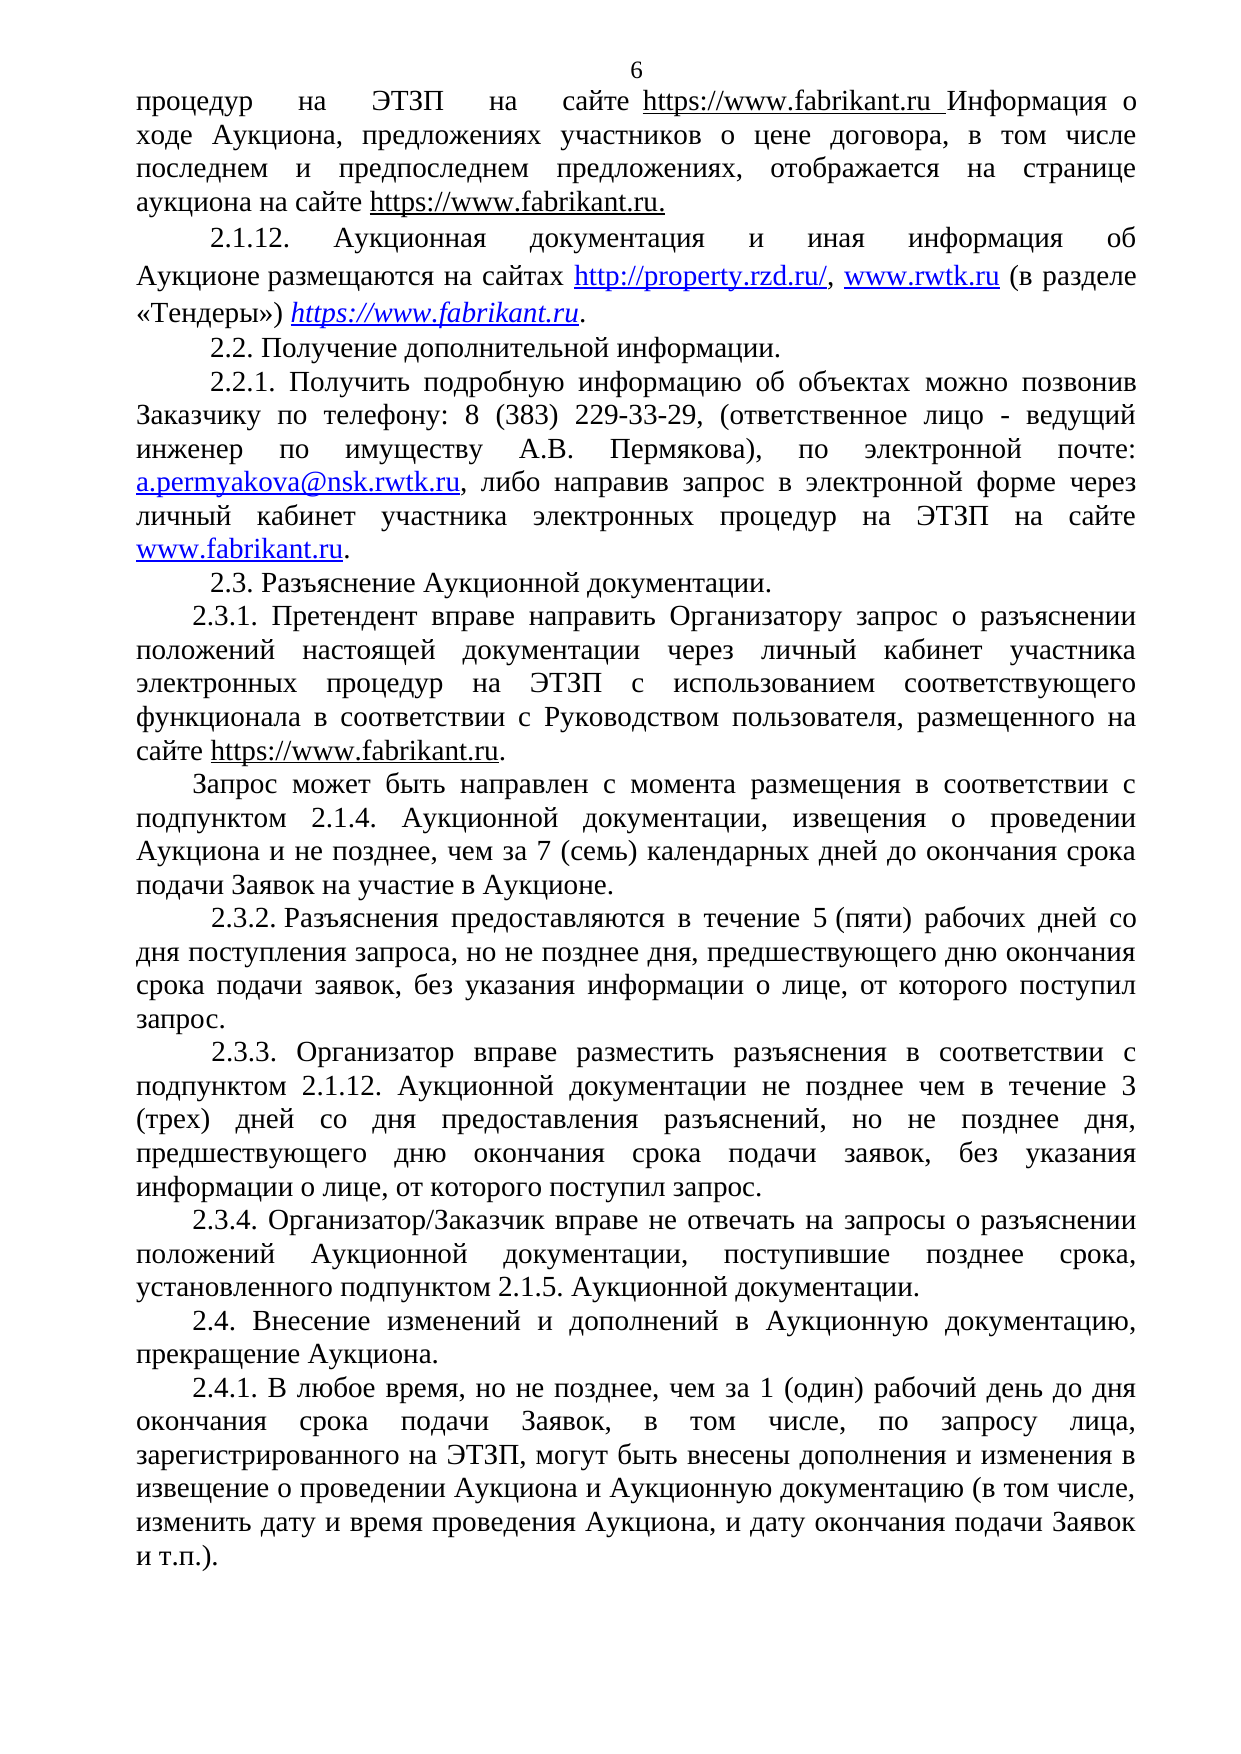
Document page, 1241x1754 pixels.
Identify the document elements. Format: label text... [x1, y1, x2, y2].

text 2.3. Разъяснение Аукционной документации. [136, 565, 1137, 598]
text 2.4.1. В любое время, но не позднее, чем за 1 (один) рабочий день до дня окончания срока подачи Заявок, в том числе, по запросу лица, зарегистрированного на ЭТЗП, могут быть внесены дополнения и изменения в извещение о проведении Аукциона и Аукционную документацию (в том числе, изменить дату и время проведения Аукциона, и дату окончания подачи Заявок и т.п.). [136, 1370, 1137, 1571]
text 2.3.1. Претендент вправе направить Организатору запрос о разъяснении положений настоящей документации через личный кабинет участника электронных процедур на ЭТЗП с использованием соответствующего функционала в соответствии с Руководством пользователя, размещенного на сайте https://www.fabrikant.ru. [136, 598, 1137, 766]
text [136, 83, 1137, 218]
text 2.1.12. Аукционная документация и иная информация об Аукционе размещаются на сайтах http://property.rzd.ru/, www.rwtk.ru (в разделе «Тендеры») https://www.fabrikant.ru. [136, 218, 1137, 330]
subtitle 2.3.2. Разъяснения предоставляются в течение 5 (пяти) рабочих дней со дня поступления запроса, но не позднее дня, предшествующего дню окончания срока подачи заявок, без указания информации о лице, от которого поступил запрос. [136, 900, 1137, 1034]
text 2.2. Получение дополнительной информации. [136, 330, 1137, 364]
text 2.3.3. Организатор вправе разместить разъяснения в соответствии с подпунктом 2.1.12. Аукционной документации не позднее чем в течение 3 (трех) дней со дня предоставления разъяснений, но не позднее дня, предшествующего дню окончания срока подачи заявок, без указания информации о лице, от которого поступил запрос. [136, 1034, 1137, 1202]
text Запрос может быть направлен с момента размещения в соответствии с подпунктом 2.1.4. Аукционной документации, извещения о проведении Аукциона и не позднее, чем за 7 (семь) календарных дней до окончания срока подачи Заявок на участие в Аукционе. [136, 766, 1137, 900]
text 2.2.1. Получить подробную информацию об объектах можно позвонив Заказчику по телефону: 8 (383) 229-33-29, (ответственное лицо - ведущий инженер по имуществу А.В. Пермякова), по электронной почте: a.permyakova@nsk.rwtk.ru, либо направив запрос в электронной форме через личный кабинет участника электронных процедур на ЭТЗП на сайте www.fabrikant.ru. [136, 364, 1137, 565]
text 2.4. Внесение изменений и дополнений в Аукционную документацию, прекращение Аукциона. [136, 1303, 1137, 1370]
text 2.3.4. Организатор/Заказчик вправе не отвечать на запросы о разъяснении положений Аукционной документации, поступившие позднее срока, установленного подпунктом 2.1.5. Аукционной документации. [136, 1202, 1137, 1303]
